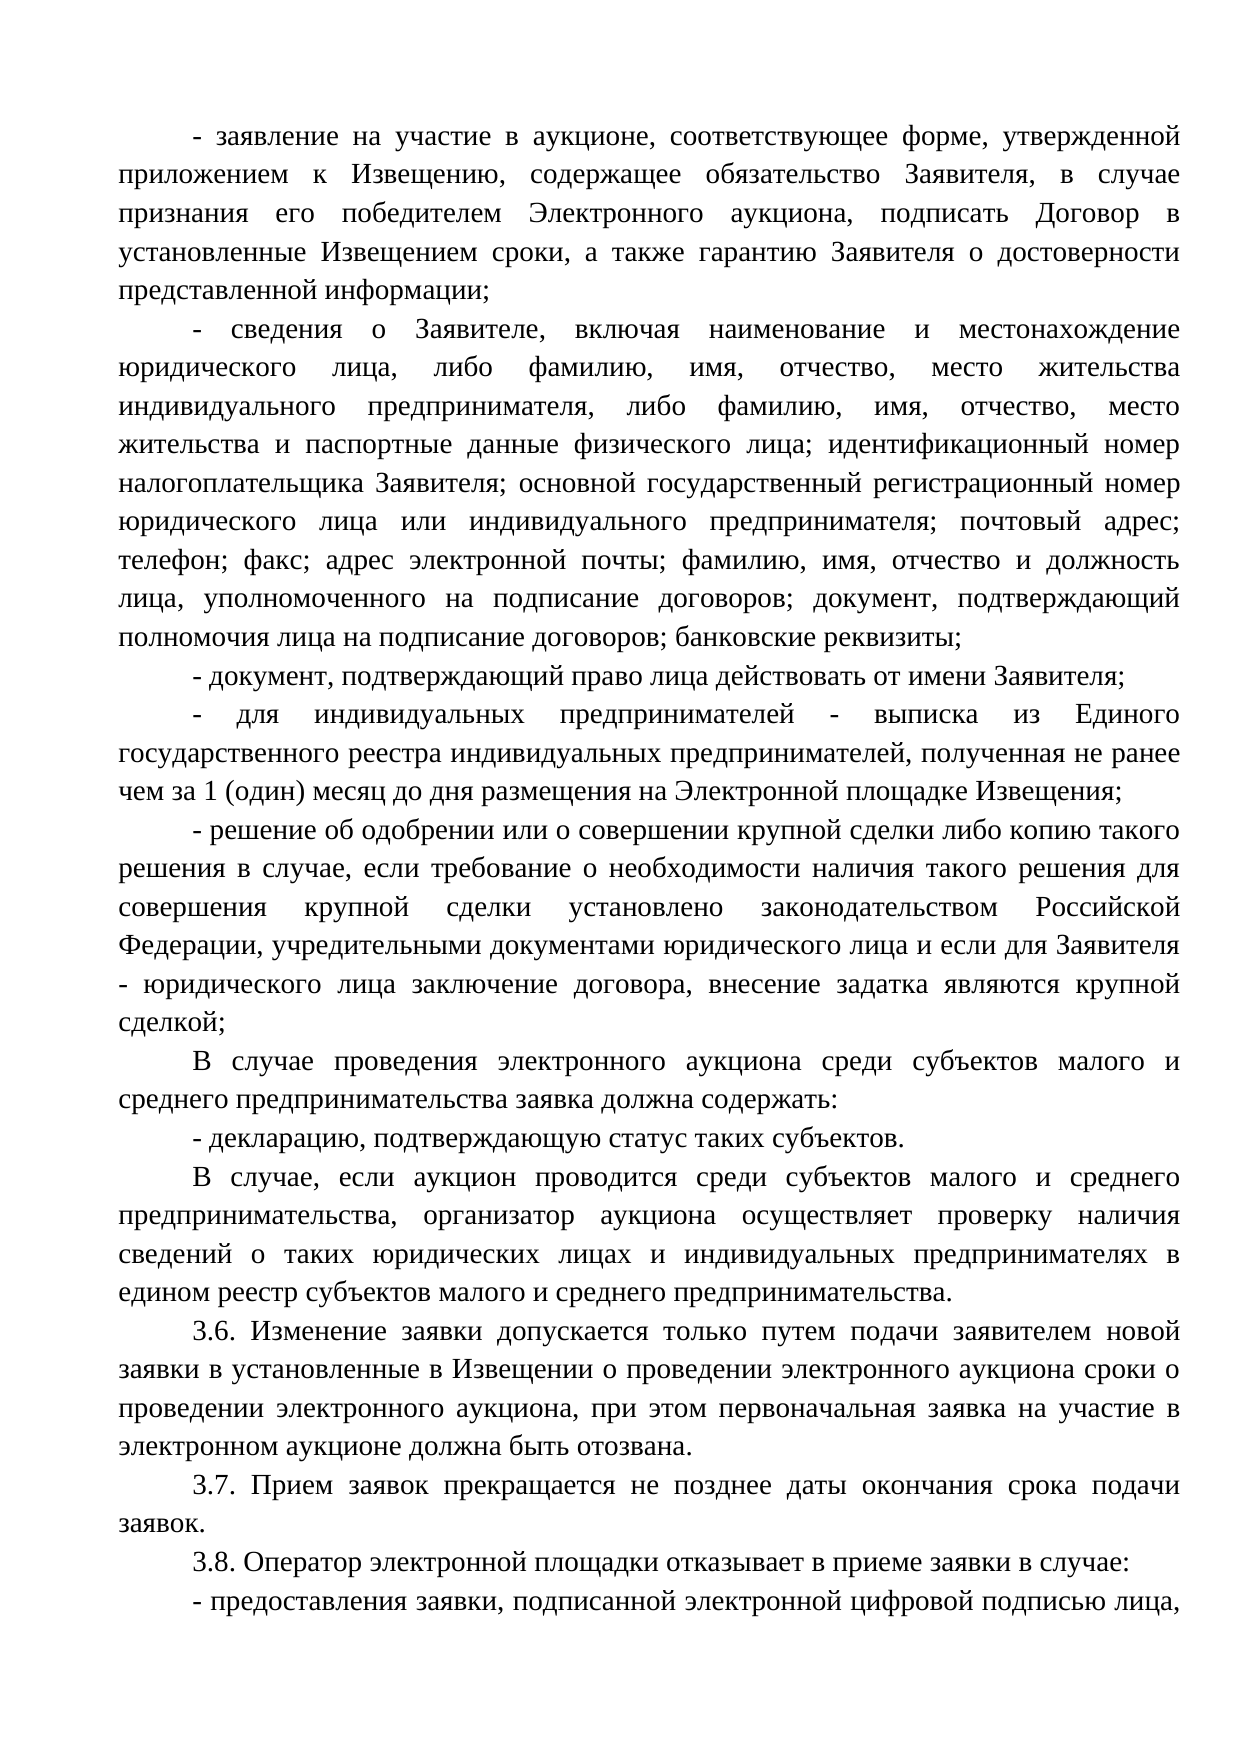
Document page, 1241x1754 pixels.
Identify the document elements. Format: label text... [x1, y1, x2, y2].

text 3.6. Изменение заявки допускается только путем подачи заявителем новой заявки в установленные в Извещении о проведении электронного аукциона сроки о проведении электронного аукциона, при этом первоначальная заявка на участие в электронном аукционе должна быть отозвана. [118, 1313, 1181, 1462]
text - решение об одобрении или о совершении крупной сделки либо копию такого решения в случае, если требование о необходимости наличия такого решения для совершения крупной сделки установлено законодательством Российской Федерации, учредительными документами юридического лица и если для Заявителя - юридического лица заключение договора, внесение задатка являются крупной сделкой; [118, 812, 1181, 1038]
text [118, 1583, 1181, 1616]
text 3.7. Прием заявок прекращается не позднее даты окончания срока подачи заявок. [118, 1467, 1181, 1539]
text - для индивидуальных предпринимателей - выписка из Единого государственного реестра индивидуальных предпринимателей, полученная не ранее чем за 1 (один) месяц до дня размещения на Электронной площадке Извещения; [118, 696, 1181, 807]
text - декларацию, подтверждающую статус таких субъектов. [118, 1120, 1181, 1154]
text - заявление на участие в аукционе, соответствующее форме, утвержденной приложением к Извещению, содержащее обязательство Заявителя, в случае признания его победителем Электронного аукциона, подписать Договор в установленные Извещением сроки, а также гарантию Заявителя о достоверности представленной информации; [118, 118, 1181, 306]
text 3.8. Оператор электронной площадки отказывает в приеме заявки в случае: [118, 1544, 1181, 1578]
text - документ, подтверждающий право лица действовать от имени Заявителя; [118, 658, 1181, 691]
text - сведения о Заявителе, включая наименование и местонахождение юридического лица, либо фамилию, имя, отчество, место жительства индивидуального предпринимателя, либо фамилию, имя, отчество, место жительства и паспортные данные физического лица; идентификационный номер налогоплательщика Заявителя; основной государственный регистрационный номер юридического лица или индивидуального предпринимателя; почтовый адрес; телефон; факс; адрес электронной почты; фамилию, имя, отчество и должность лица, уполномоченного на подписание договоров; документ, подтверждающий полномочия лица на подписание договоров; банковские реквизиты; [118, 311, 1181, 653]
text В случае, если аукцион проводится среди субъектов малого и среднего предпринимательства, организатор аукциона осуществляет проверку наличия сведений о таких юридических лицах и индивидуальных предпринимателях в едином реестр субъектов малого и среднего предпринимательства. [118, 1159, 1181, 1308]
text В случае проведения электронного аукциона среди субъектов малого и среднего предпринимательства заявка должна содержать: [118, 1043, 1181, 1115]
